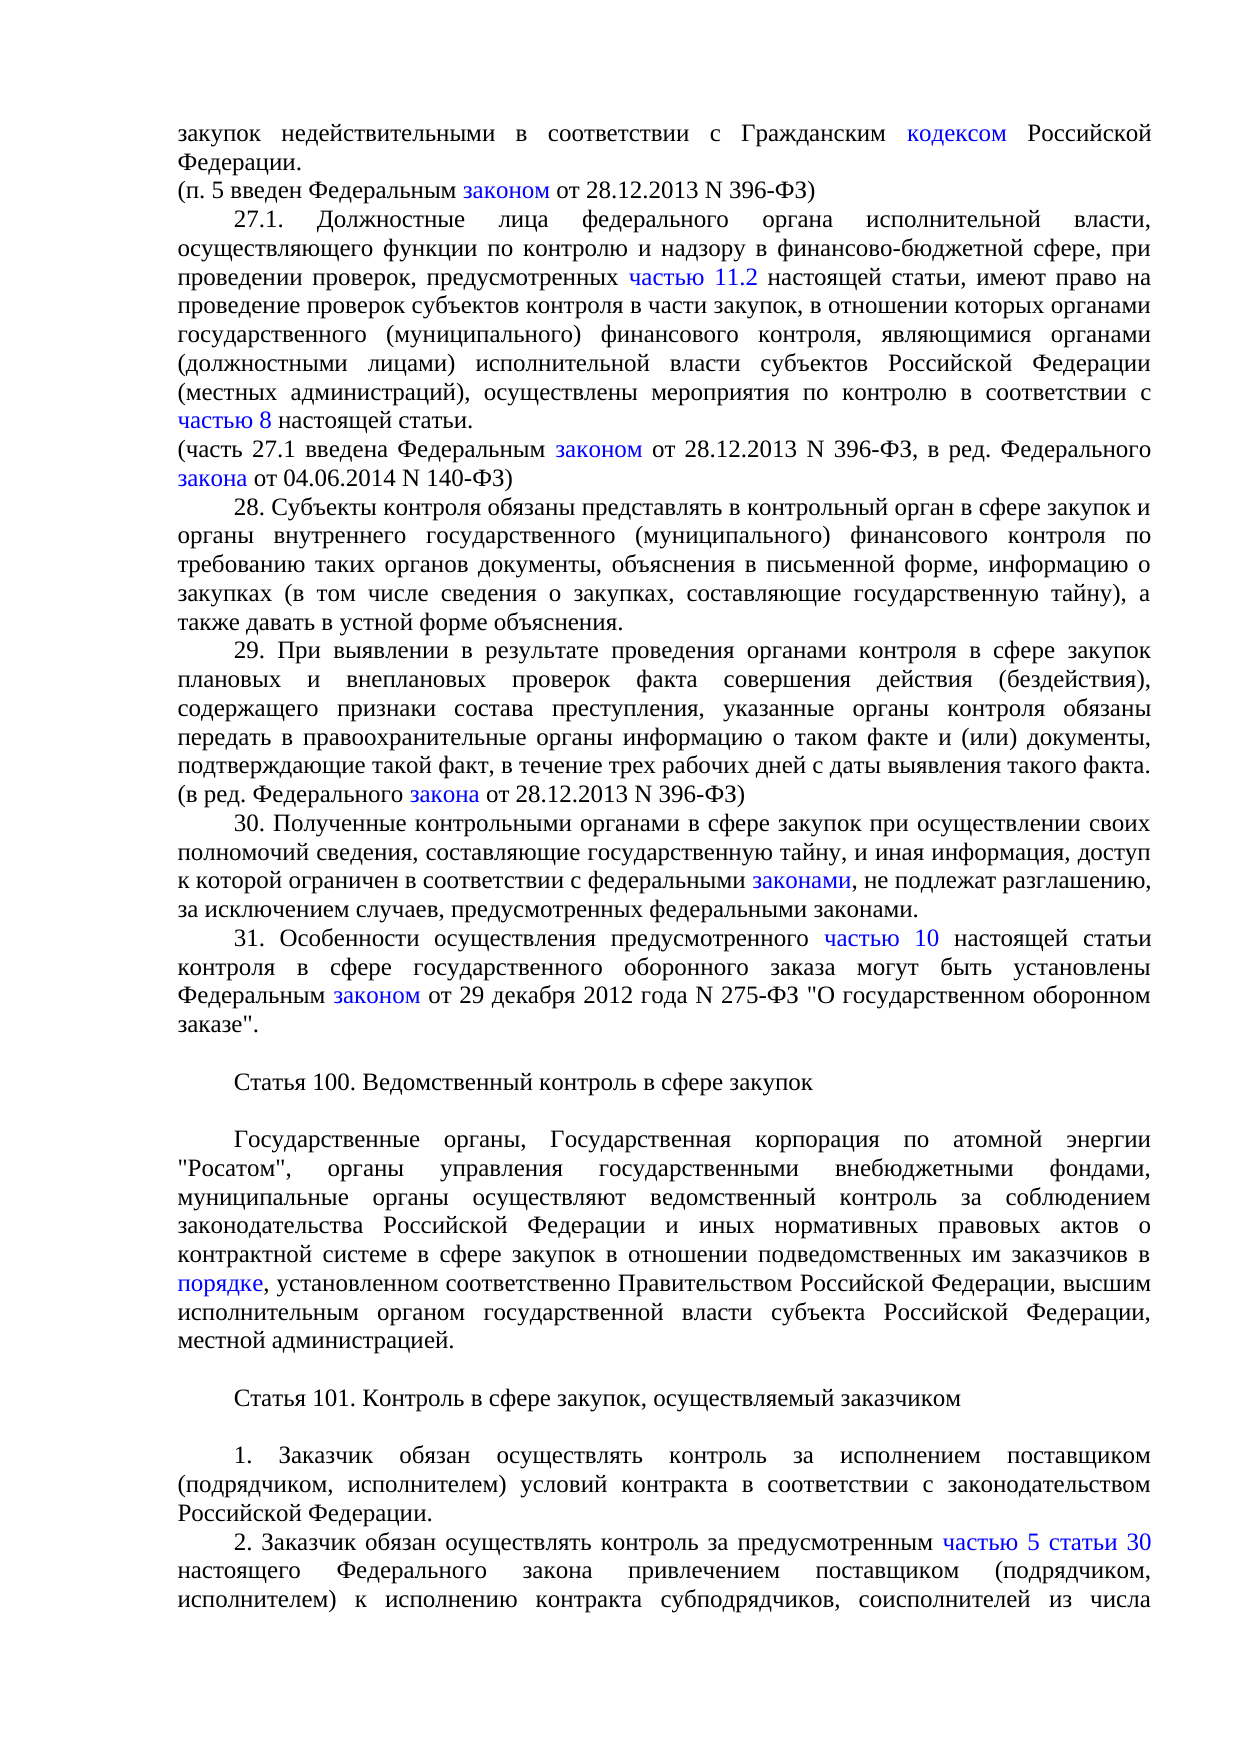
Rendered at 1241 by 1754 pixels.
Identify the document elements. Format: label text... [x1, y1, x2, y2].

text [177, 1527, 1152, 1613]
text 1. Заказчик обязан осуществлять контроль за исполнением поставщиком (подрядчиком, исполнителем) условий контракта в соответствии с законодательством Российской Федерации. [177, 1441, 1152, 1527]
text (в ред. Федерального закона от 28.12.2013 N 396-ФЗ) [177, 779, 1152, 808]
text 30. Полученные контрольными органами в сфере закупок при осуществлении своих полномочий сведения, составляющие государственную тайну, и иная информация, доступ к которой ограничен в соответствии с федеральными законами, не подлежат разглашению, за исключением случаев, предусмотренных федеральными законами. [177, 808, 1152, 923]
text Государственные органы, Государственная корпорация по атомной энергии "Росатом", органы управления государственными внебюджетными фондами, муниципальные органы осуществляют ведомственный контроль за соблюдением законодательства Российской Федерации и иных нормативных правовых актов о контрактной системе в сфере закупок в отношении подведомственных им заказчиков в порядке, установленном соответственно Правительством Российской Федерации, высшим исполнительным органом государственной власти субъекта Российской Федерации, местной администрацией. [177, 1124, 1152, 1354]
text 29. При выявлении в результате проведения органами контроля в сфере закупок плановых и внеплановых проверок факта совершения действия (бездействия), содержащего признаки состава преступления, указанные органы контроля обязаны передать в правоохранительные органы информацию о таком факте и (или) документы, подтверждающие такой факт, в течение трех рабочих дней с даты выявления такого факта. [177, 636, 1152, 779]
text (п. 5 введен Федеральным законом от 28.12.2013 N 396-ФЗ) [177, 176, 1152, 204]
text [177, 118, 1152, 176]
text Статья 100. Ведомственный контроль в сфере закупок [177, 1067, 1152, 1096]
text 27.1. Должностные лица федерального органа исполнительной власти, осуществляющего функции по контролю и надзору в финансово-бюджетной сфере, при проведении проверок, предусмотренных частью 11.2 настоящей статьи, имеют право на проведение проверок субъектов контроля в части закупок, в отношении которых органами государственного (муниципального) финансового контроля, являющимися органами (должностными лицами) исполнительной власти субъектов Российской Федерации (местных администраций), осуществлены мероприятия по контролю в соответствии с частью 8 настоящей статьи. [177, 204, 1152, 434]
text (часть 27.1 введена Федеральным законом от 28.12.2013 N 396-ФЗ, в ред. Федерального закона от 04.06.2014 N 140-ФЗ) [177, 434, 1152, 492]
text 31. Особенности осуществления предусмотренного частью 10 настоящей статьи контроля в сфере государственного оборонного заказа могут быть установлены Федеральным законом от 29 декабря 2012 года N 275-ФЗ "О государственном оборонном заказе". [177, 923, 1152, 1038]
text 28. Субъекты контроля обязаны представлять в контрольный орган в сфере закупок и органы внутреннего государственного (муниципального) финансового контроля по требованию таких органов документы, объяснения в письменной форме, информацию о закупках (в том числе сведения о закупках, составляющие государственную тайну), а также давать в устной форме объяснения. [177, 492, 1152, 636]
text Статья 101. Контроль в сфере закупок, осуществляемый заказчиком [177, 1383, 1152, 1412]
